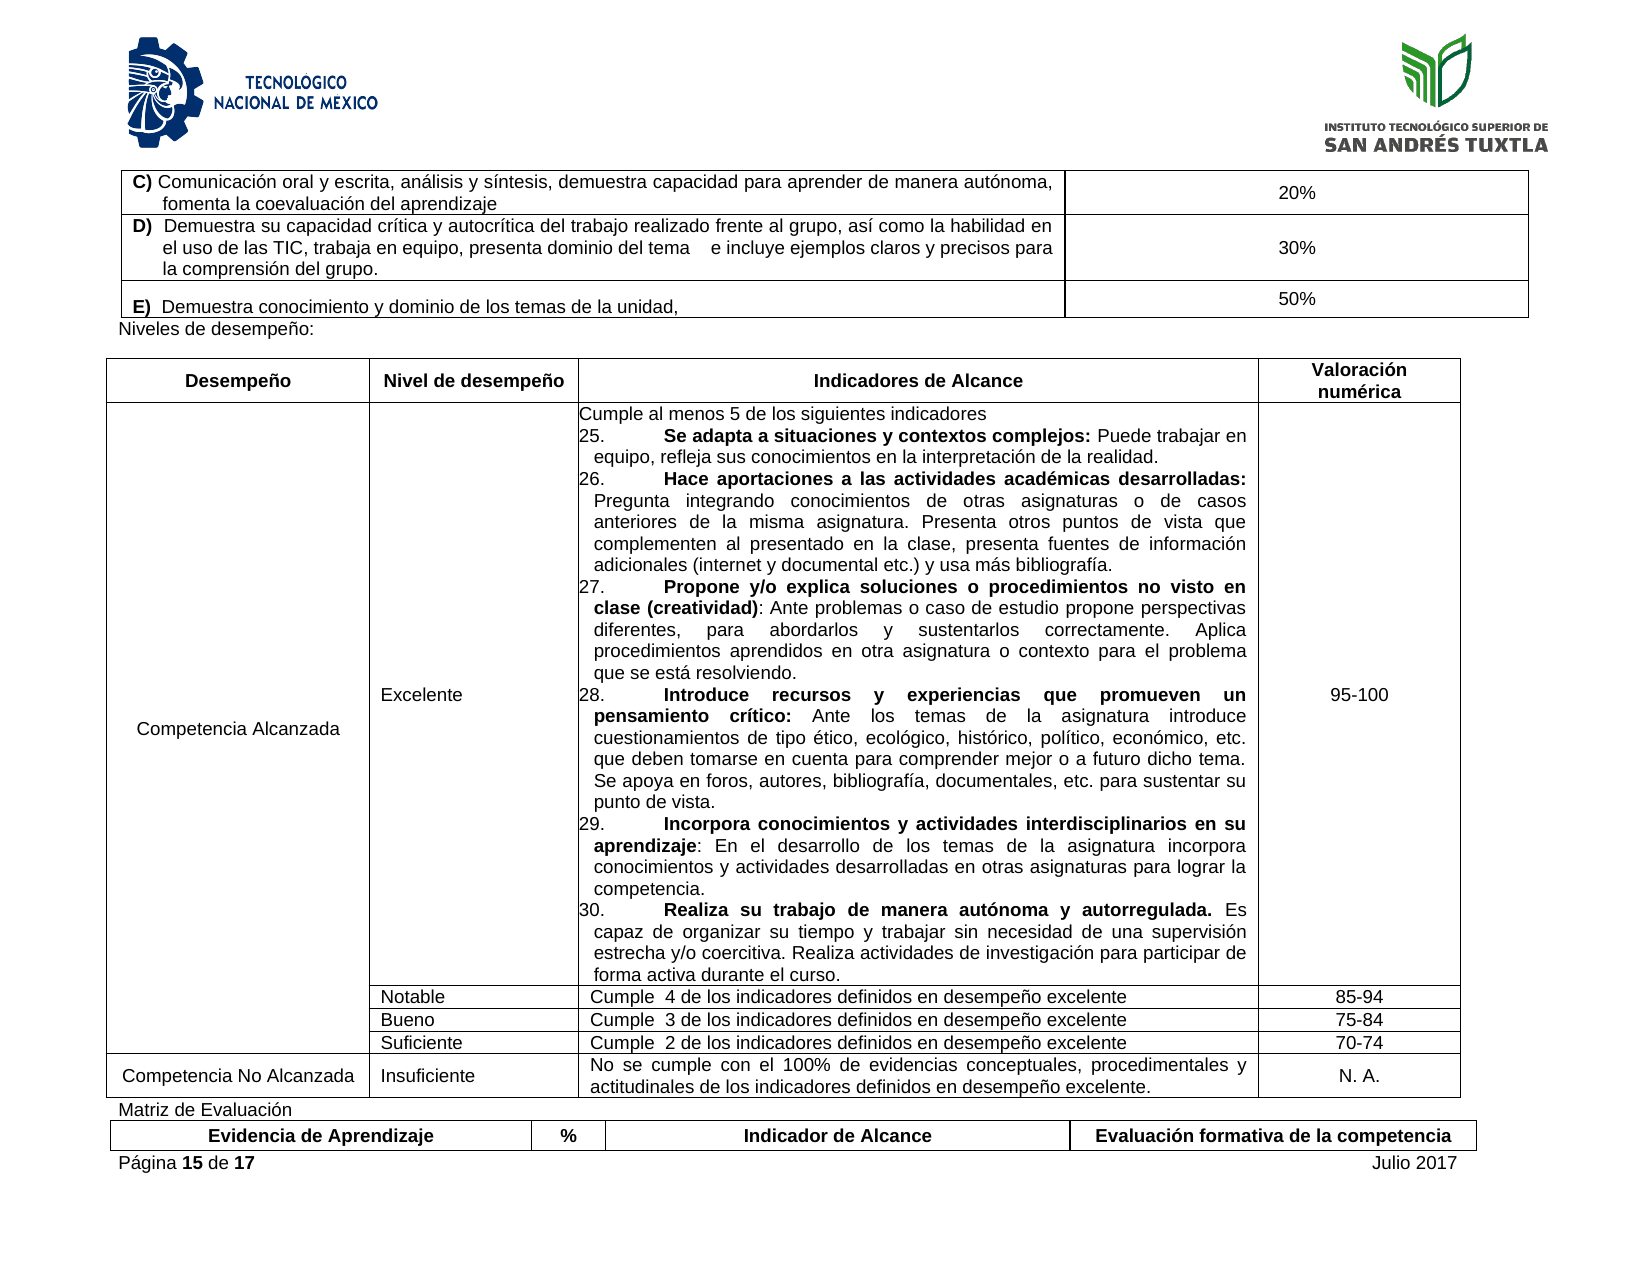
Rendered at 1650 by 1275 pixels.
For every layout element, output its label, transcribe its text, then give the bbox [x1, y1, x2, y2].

table_cell No se cumple con el 100% de evidencias conceptuales, procedimentales y actitudinales de los indicadores definidos en desempeño excelente. [579, 1054, 1258, 1097]
text Niveles de desempeño: [118, 318, 1532, 339]
table_cell 30% [1066, 215, 1528, 280]
table_cell C) Comunicación oral y escrita, análisis y síntesis, demuestra capacidad para aprender de manera autónoma, fomenta la coevaluación del aprendizaje [122, 171, 1064, 214]
table_cell Competencia No Alcanzada [107, 1054, 369, 1097]
table_cell Excelente [370, 403, 578, 985]
table_header Valoración numérica [1259, 359, 1460, 402]
picture [118, 33, 387, 152]
table_cell Cumple 4 de los indicadores definidos en desempeño excelente [579, 986, 1258, 1008]
table_header Desempeño [107, 359, 369, 402]
table_cell D) Demuestra su capacidad crítica y autocrítica del trabajo realizado frente al grupo, así como la habilidad en el uso de las TIC, trabaja en equipo, presenta dominio del tema e incluye ejemplos claros y precisos para la comprensión del grupo. [122, 215, 1064, 280]
table_header % [532, 1121, 605, 1150]
picture [1325, 33, 1548, 152]
table_cell Bueno [370, 1009, 578, 1031]
table_header Indicadores de Alcance [579, 359, 1258, 402]
table_cell Competencia Alcanzada [107, 403, 369, 1053]
table_cell E) Demuestra conocimiento y dominio de los temas de la unidad, [122, 281, 1064, 317]
table_cell 70-74 [1259, 1032, 1460, 1053]
table_header Evaluación formativa de la competencia [1071, 1121, 1476, 1150]
table_cell Suficiente [370, 1032, 578, 1053]
table_cell 75-84 [1259, 1009, 1460, 1031]
table_cell Notable [370, 986, 578, 1008]
table_cell Cumple 3 de los indicadores definidos en desempeño excelente [579, 1009, 1258, 1031]
table_cell 85-94 [1259, 986, 1460, 1008]
table_cell 95-100 [1259, 403, 1460, 985]
table_header Evidencia de Aprendizaje [111, 1121, 531, 1150]
table_cell Cumple 2 de los indicadores definidos en desempeño excelente [579, 1032, 1258, 1053]
table_header Indicador de Alcance [606, 1121, 1069, 1150]
table_cell Insuficiente [370, 1054, 578, 1097]
table_cell 50% [1066, 281, 1528, 317]
table_header Nivel de desempeño [370, 359, 578, 402]
table_cell 20% [1066, 171, 1528, 214]
text Matriz de Evaluación [118, 1098, 1532, 1120]
table_cell Cumple al menos 5 de los siguientes indicadores Se adapta a situaciones y contextos complejos: Puede trabajar en equipo, refleja sus conocimientos en la interpretación de la realidad. Hace aportaciones a las actividades académicas desarrolladas: Pregunta integrando conocimientos de otras asignaturas o de casos anteriores de la misma asignatura. Presenta otros puntos de vista que complementen al presentado en la clase, presenta fuentes de información adicionales (internet y documental etc.) y usa más bibliografía. Propone y/o explica soluciones o procedimientos no visto en clase (creatividad): Ante problemas o caso de estudio propone perspectivas diferentes, para abordarlos y sustentarlos correctamente. Aplica procedimientos aprendidos en otra asignatura o contexto para el problema que se está resolviendo. Introduce recursos y experiencias que promueven un pensamiento crítico: Ante los temas de la asignatura introduce cuestionamientos de tipo ético, ecológico, histórico, político, económico, etc. que deben tomarse en cuenta para comprender mejor o a futuro dicho tema. Se apoya en foros, autores, bibliografía, documentales, etc. para sustentar su punto de vista. Incorpora conocimientos y actividades interdisciplinarios en su aprendizaje: En el desarrollo de los temas de la asignatura incorpora conocimientos y actividades desarrolladas en otras asignaturas para lograr la competencia. Realiza su trabajo de manera autónoma y autorregulada. Es capaz de organizar su tiempo y trabajar sin necesidad de una supervisión estrecha y/o coercitiva. Realiza actividades de investigación para participar de forma activa durante el curso. [579, 403, 1258, 985]
table_cell N. A. [1259, 1054, 1460, 1097]
